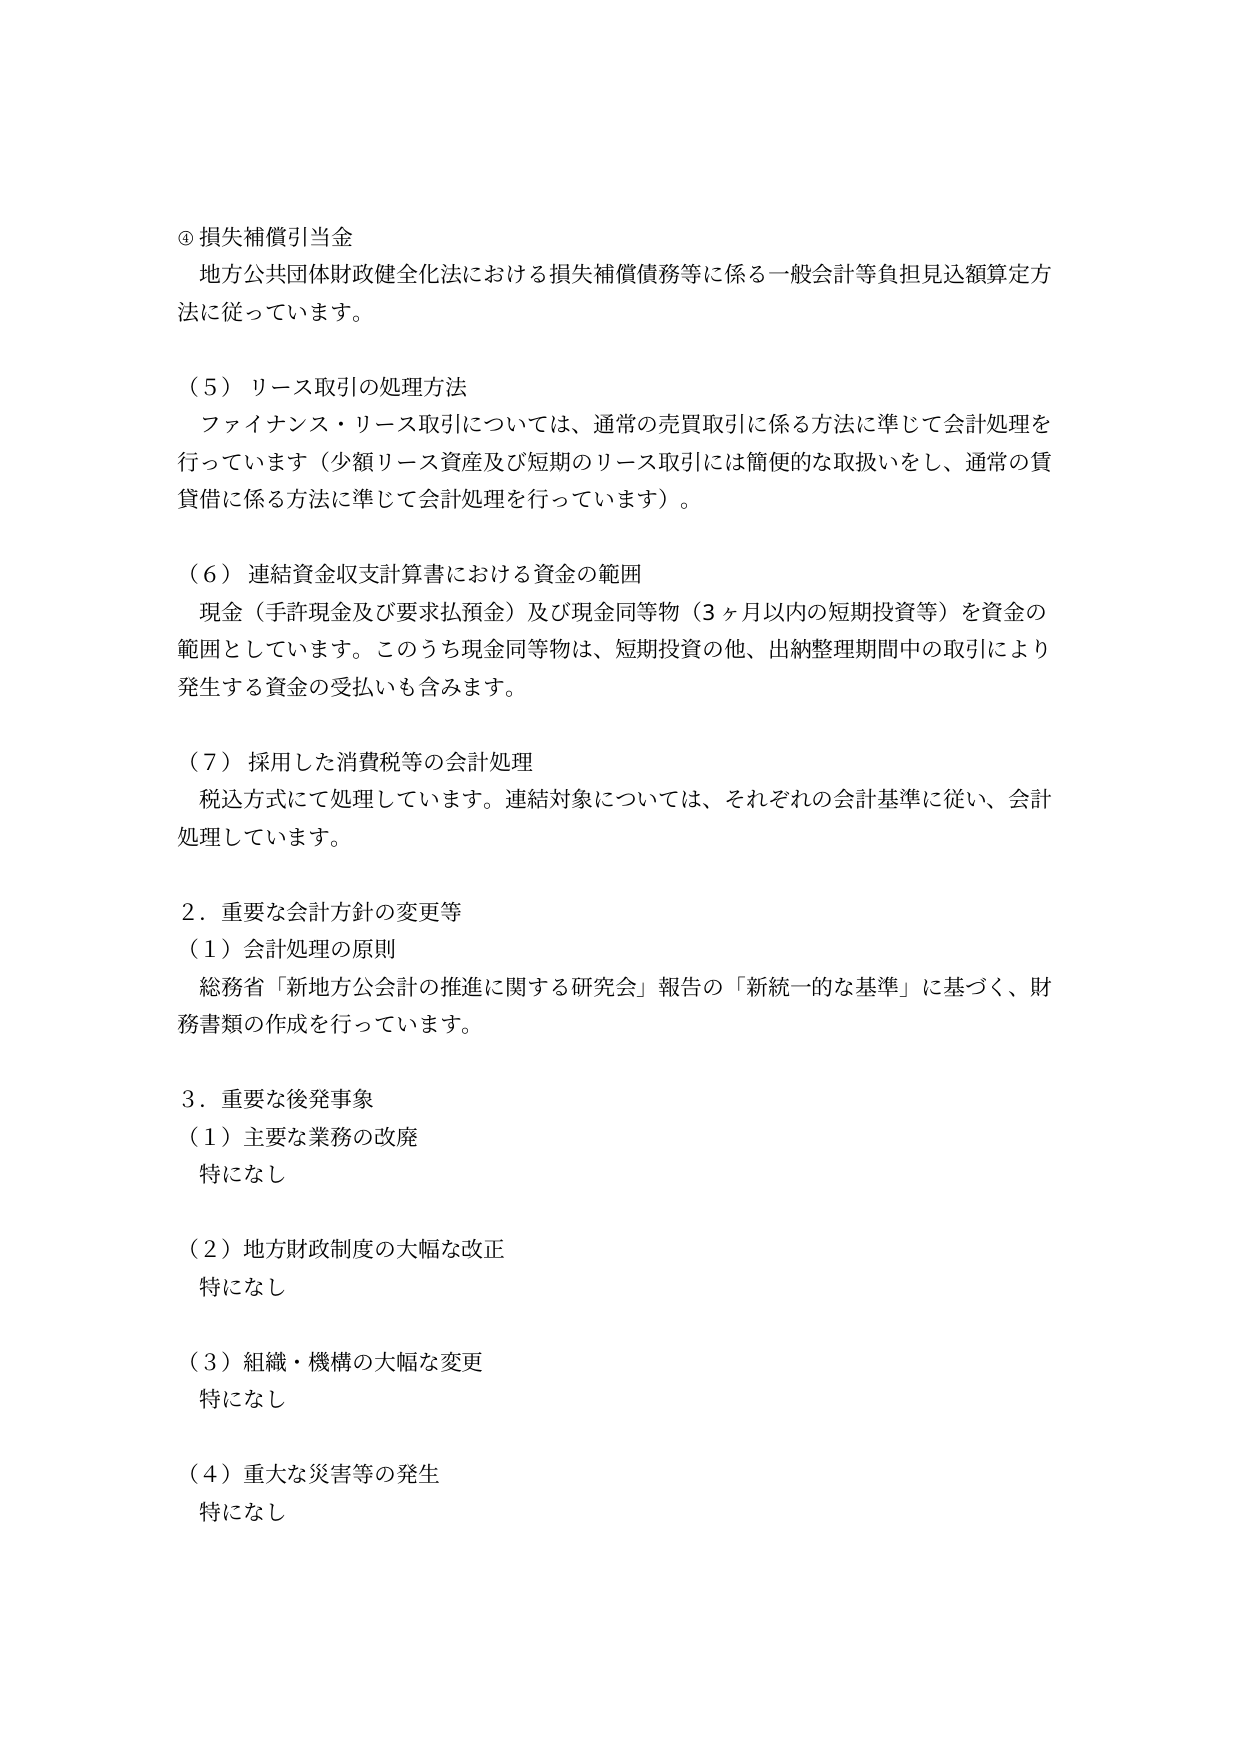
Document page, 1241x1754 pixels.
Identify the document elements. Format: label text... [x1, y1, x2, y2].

text （５） リース取引の処理方法 [177, 367, 1063, 404]
text 現金（手許現金及び要求払預金）及び現金同等物（3ヶ月以内の短期投資等）を資金の範囲としています。このうち現金同等物は、短期投資の他、出納整理期間中の取引により発生する資金の受払いも含みます。 [177, 592, 1063, 704]
text 特になし [177, 1154, 1063, 1192]
text 地方公共団体財政健全化法における損失補償債務等に係る一般会計等負担見込額算定方法に従っています。 [177, 254, 1063, 329]
text 特になし [177, 1267, 1063, 1304]
text （３）組織・機構の大幅な変更 [177, 1342, 1063, 1379]
text ファイナンス・リース取引については、通常の売買取引に係る方法に準じて会計処理を行っています（少額リース資産及び短期のリース取引には簡便的な取扱いをし、通常の賃貸借に係る方法に準じて会計処理を行っています）。 [177, 404, 1063, 517]
text （１）主要な業務の改廃 [177, 1117, 1063, 1154]
text ④ 損失補償引当金 [177, 217, 1063, 254]
text 総務省「新地方公会計の推進に関する研究会」報告の「新統一的な基準」に基づく、財務書類の作成を行っています。 [177, 967, 1063, 1042]
text ２．重要な会計方針の変更等 [177, 892, 1063, 929]
text （７） 採用した消費税等の会計処理 [177, 742, 1063, 779]
text 特になし [177, 1379, 1063, 1417]
text （４）重大な災害等の発生 [177, 1454, 1063, 1492]
text ３．重要な後発事象 [177, 1079, 1063, 1117]
text （６） 連結資金収支計算書における資金の範囲 [177, 554, 1063, 592]
text （１）会計処理の原則 [177, 929, 1063, 967]
text 特になし [177, 1492, 1063, 1529]
text 税込方式にて処理しています。連結対象については、それぞれの会計基準に従い、会計処理しています。 [177, 779, 1063, 854]
text （２）地方財政制度の大幅な改正 [177, 1229, 1063, 1267]
